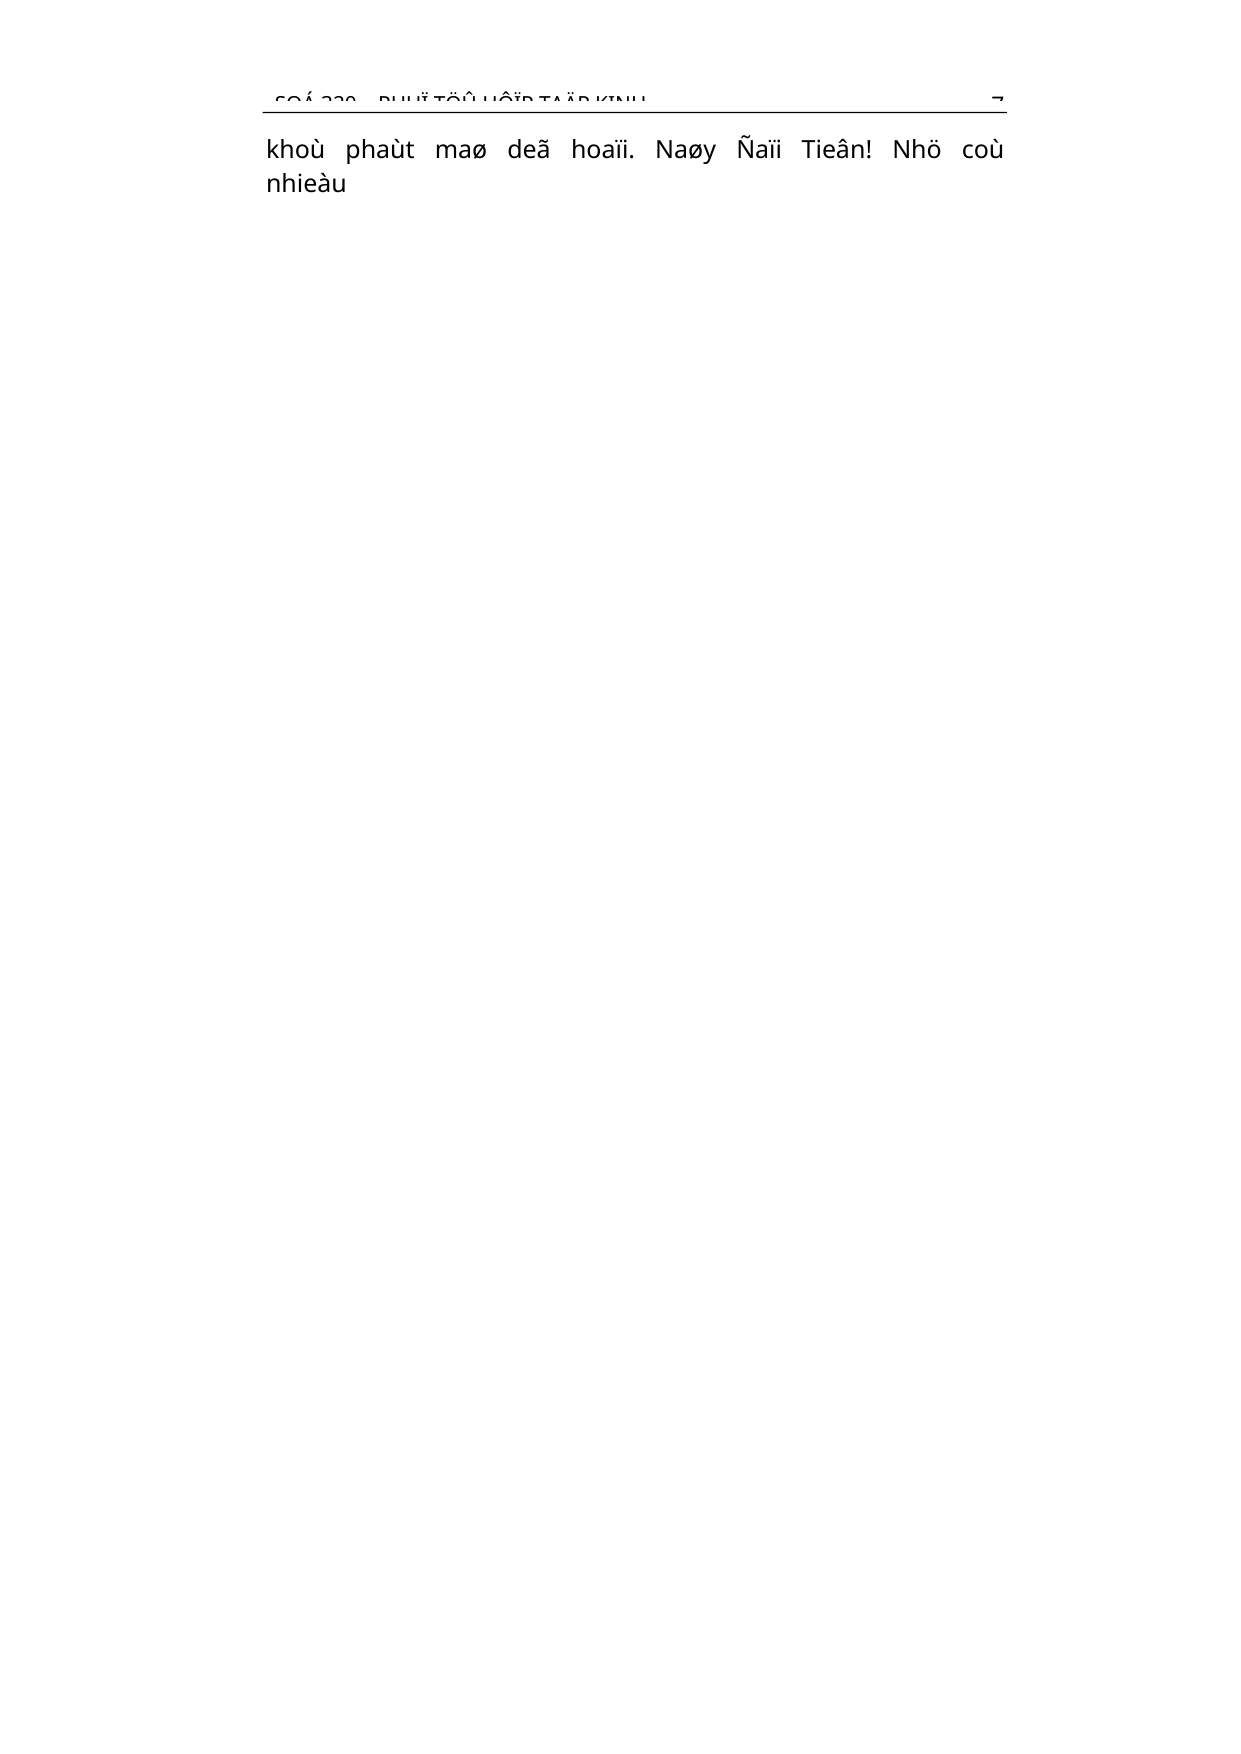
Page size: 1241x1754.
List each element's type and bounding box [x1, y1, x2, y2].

text [266, 131, 1004, 199]
